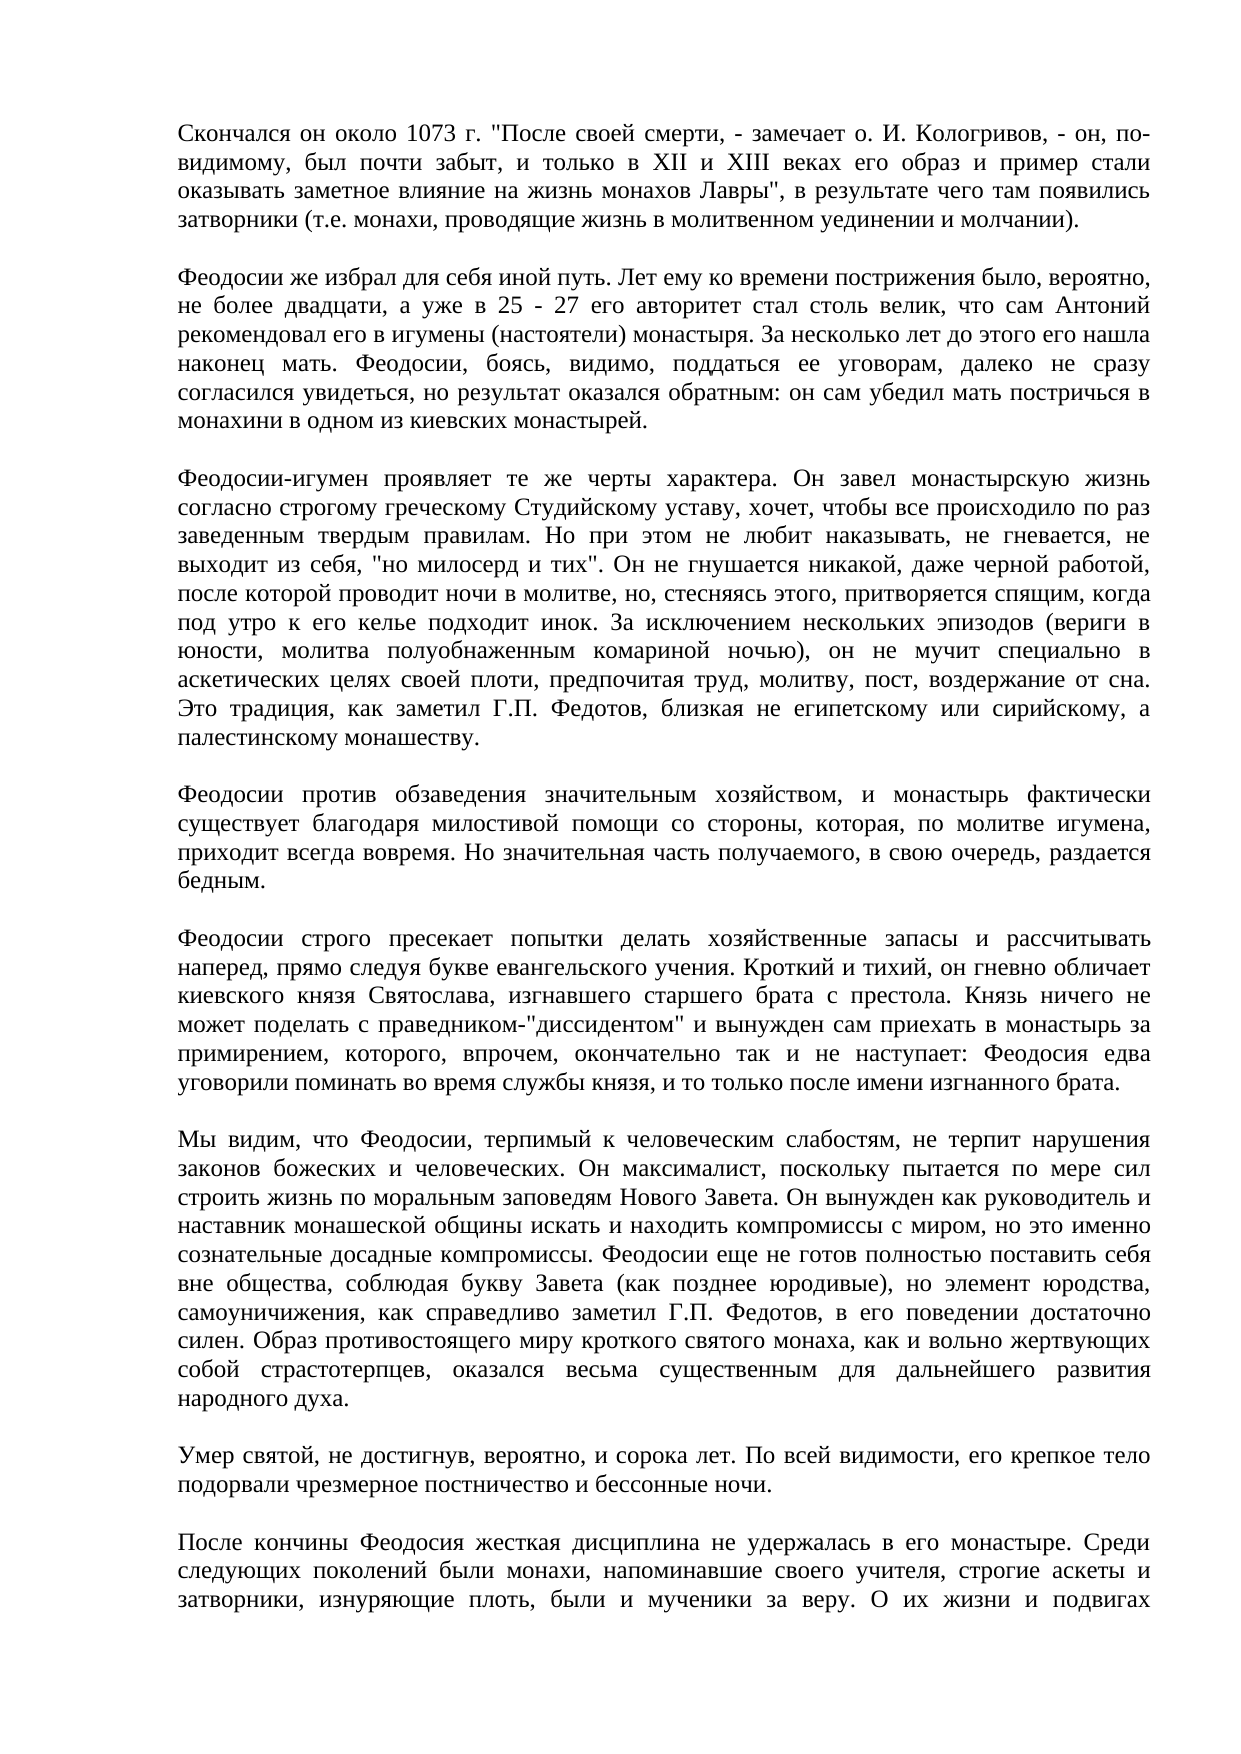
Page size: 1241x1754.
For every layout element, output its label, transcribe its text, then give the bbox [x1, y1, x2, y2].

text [177, 1527, 1152, 1613]
text Умер святой, не достигнув, вероятно, и сорока лет. По всей видимости, его крепкое тело подорвали чрезмерное постничество и бессонные ночи. [177, 1441, 1152, 1498]
text Феодосии против обзаведения значительным хозяйством, и монастырь фактически существует благодаря милостивой помощи со стороны, которая, по молитве игумена, приходит всегда вовремя. Но значительная часть получаемого, в свою очередь, раздается бедным. [177, 779, 1152, 894]
text Феодосии строго пресекает попытки делать хозяйственные запасы и рассчитывать наперед, прямо следуя букве евангельского учения. Кроткий и тихий, он гневно обличает киевского князя Святослава, изгнавшего старшего брата с престола. Князь ничего не может поделать с праведником-"диссидентом" и вынужден сам приехать в монастырь за примирением, которого, впрочем, окончательно так и не наступает: Феодосия едва уговорили поминать во время службы князя, и то только после имени изгнанного брата. [177, 923, 1152, 1096]
text Мы видим, что Феодосии, терпимый к человеческим слабостям, не терпит нарушения законов божеских и человеческих. Он максималист, поскольку пытается по мере сил строить жизнь по моральным заповедям Нового Завета. Он вынужден как руководитель и наставник монашеской общины искать и находить компромиссы с миром, но это именно сознательные досадные компромиссы. Феодосии еще не готов полностью поставить себя вне общества, соблюдая букву Завета (как позднее юродивые), но элемент юродства, самоуничижения, как справедливо заметил Г.П. Федотов, в его поведении достаточно силен. Образ противостоящего миру кроткого святого монаха, как и вольно жертвующих собой страстотерпцев, оказался весьма существенным для дальнейшего развития народного духа. [177, 1124, 1152, 1412]
text Феодосии же избрал для себя иной путь. Лет ему ко времени пострижения было, вероятно, не более двадцати, а уже в 25 - 27 его авторитет стал столь велик, что сам Антоний рекомендовал его в игумены (настоятели) монастыря. За несколько лет до этого его нашла наконец мать. Феодосии, боясь, видимо, поддаться ее уговорам, далеко не сразу согласился увидеться, но результат оказался обратным: он сам убедил мать постричься в монахини в одном из киевских монастырей. [177, 262, 1152, 434]
text Феодосии-игумен проявляет те же черты характера. Он завел монастырскую жизнь согласно строгому греческому Студийскому уставу, хочет, чтобы все происходило по раз заведенным твердым правилам. Но при этом не любит наказывать, не гневается, не выходит из себя, "но милосерд и тих". Он не гнушается никакой, даже черной работой, после которой проводит ночи в молитве, но, стесняясь этого, притворяется спящим, когда под утро к его келье подходит инок. За исключением нескольких эпизодов (вериги в юности, молитва полуобнаженным комариной ночью), он не мучит специально в аскетических целях своей плоти, предпочитая труд, молитву, пост, воздержание от сна. Это традиция, как заметил Г.П. Федотов, близкая не египетскому или сирийскому, а палестинскому монашеству. [177, 463, 1152, 751]
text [177, 118, 1152, 233]
